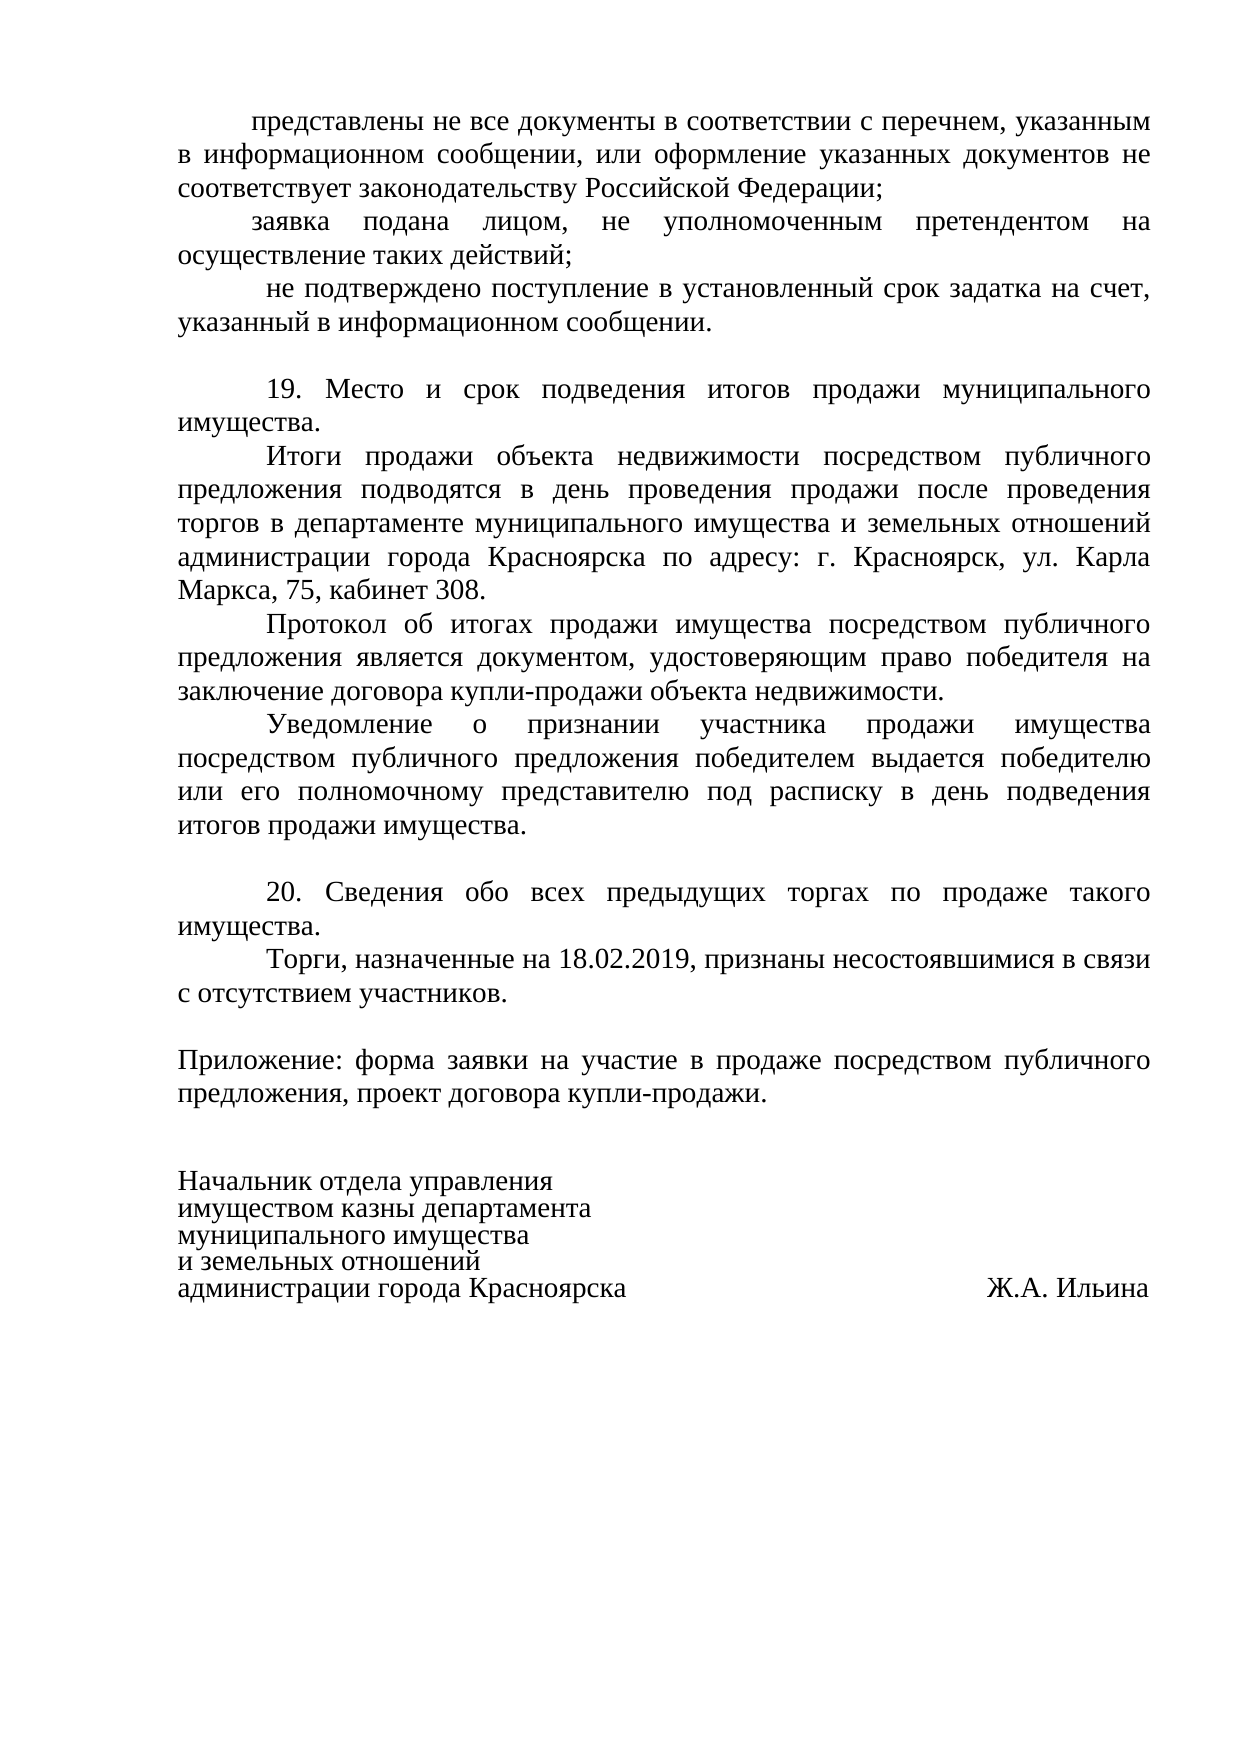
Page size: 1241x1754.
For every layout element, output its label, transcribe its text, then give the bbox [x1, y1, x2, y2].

list Место и срок подведения итогов продажи муниципального имущества. [177, 371, 1152, 438]
text не подтверждено поступление в установленный срок задатка на счет, указанный в информационном сообщении. [177, 270, 1152, 337]
text Начальник отдела управления [177, 1169, 1152, 1196]
text и земельных отношений [177, 1249, 1152, 1276]
text заявка подана лицом, не уполномоченным претендентом на осуществление таких действий; [177, 203, 1152, 270]
text Протокол об итогах продажи имущества посредством публичного предложения является документом, удостоверяющим право победителя на заключение договора купли-продажи объекта недвижимости. [177, 606, 1152, 706]
text Уведомление о признании участника продажи имущества посредством публичного предложения победителем выдается победителю или его полномочному представителю под расписку в день подведения итогов продажи имущества. [177, 706, 1152, 841]
text муниципального имущества [177, 1223, 1152, 1249]
text Торги, назначенные на 18.02.2019, признаны несостоявшимися в связи с отсутствием участников. [177, 941, 1152, 1008]
text администрации города Красноярска Ж.А. Ильина [177, 1276, 1152, 1303]
list Сведения обо всех предыдущих торгах по продаже такого имущества. [177, 874, 1152, 941]
text представлены не все документы в соответствии с перечнем, указанным в информационном сообщении, или оформление указанных документов не соответствует законодательству Российской Федерации; [177, 103, 1152, 203]
text Итоги продажи объекта недвижимости посредством публичного предложения подводятся в день проведения продажи после проведения торгов в департаменте муниципального имущества и земельных отношений администрации города Красноярска по адресу: г. Красноярск, ул. Карла Маркса, 75, кабинет 308. [177, 438, 1152, 606]
text имуществом казны департамента [177, 1196, 1152, 1223]
text Приложение: форма заявки на участие в продаже посредством публичного предложения, проект договора купли-продажи. [177, 1042, 1152, 1109]
